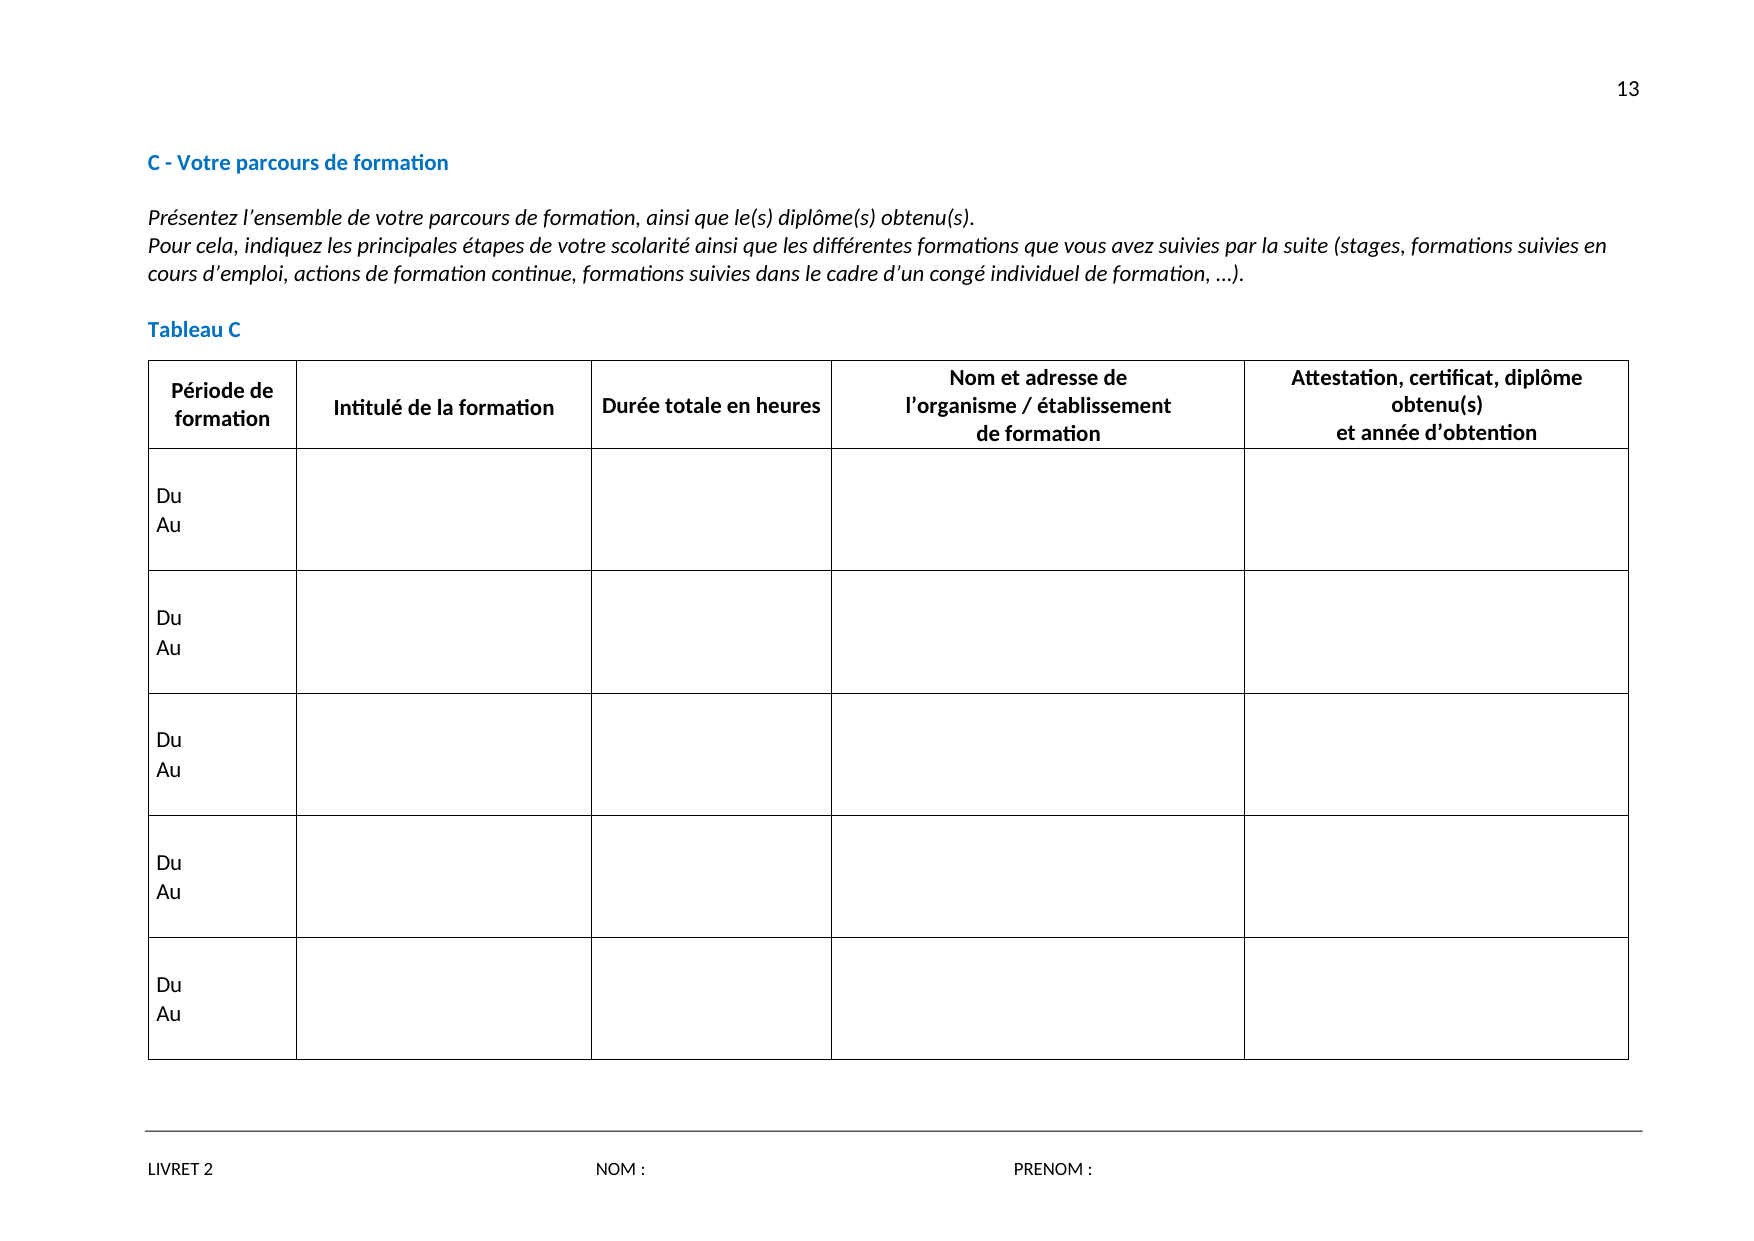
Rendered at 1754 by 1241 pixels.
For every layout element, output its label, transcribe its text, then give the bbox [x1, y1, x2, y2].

table_cell Du Au [149, 449, 296, 570]
table_cell [592, 816, 831, 937]
table_cell Du Au [149, 694, 296, 814]
table_header Période de formation [149, 361, 296, 448]
table_cell [592, 694, 831, 814]
table_cell [592, 449, 831, 570]
table_cell [1245, 571, 1628, 692]
text Pour cela, indiquez les principales étapes de votre scolarité ainsi que les différentes formations que vous avez suivies par la suite (stages, formations suivies en cours d’emploi, actions de formation continue, formations suivies dans le cadre d’un congé individuel de formation, …). [148, 231, 1652, 287]
table_cell [297, 938, 591, 1059]
table_cell [1245, 449, 1628, 570]
table_header Intitulé de la formation [297, 361, 591, 448]
table_header Attestation, certificat, diplôme obtenu(s) et année d’obtention [1245, 361, 1628, 448]
table_cell [832, 449, 1244, 570]
table_cell [297, 694, 591, 814]
table_cell [297, 571, 591, 692]
table_header Nom et adresse de l’organisme / établissement de formation [832, 361, 1244, 448]
table_cell [832, 694, 1244, 814]
text Présentez l’ensemble de votre parcours de formation, ainsi que le(s) diplôme(s) obtenu(s). [148, 204, 1652, 231]
table_cell [592, 938, 831, 1059]
table_cell [592, 571, 831, 692]
table_cell [1245, 694, 1628, 814]
table_header Durée totale en heures [592, 361, 831, 448]
text Tableau C [148, 316, 1652, 343]
table_cell [832, 816, 1244, 937]
text C - Votre parcours de formation [148, 148, 1652, 176]
table_cell [297, 449, 591, 570]
table_cell Du Au [149, 938, 296, 1059]
table_cell [1245, 816, 1628, 937]
table_cell Du Au [149, 571, 296, 692]
table_cell Du Au [149, 816, 296, 937]
table_cell [297, 816, 591, 937]
table_cell [832, 571, 1244, 692]
table_cell [1245, 938, 1628, 1059]
table_cell [832, 938, 1244, 1059]
